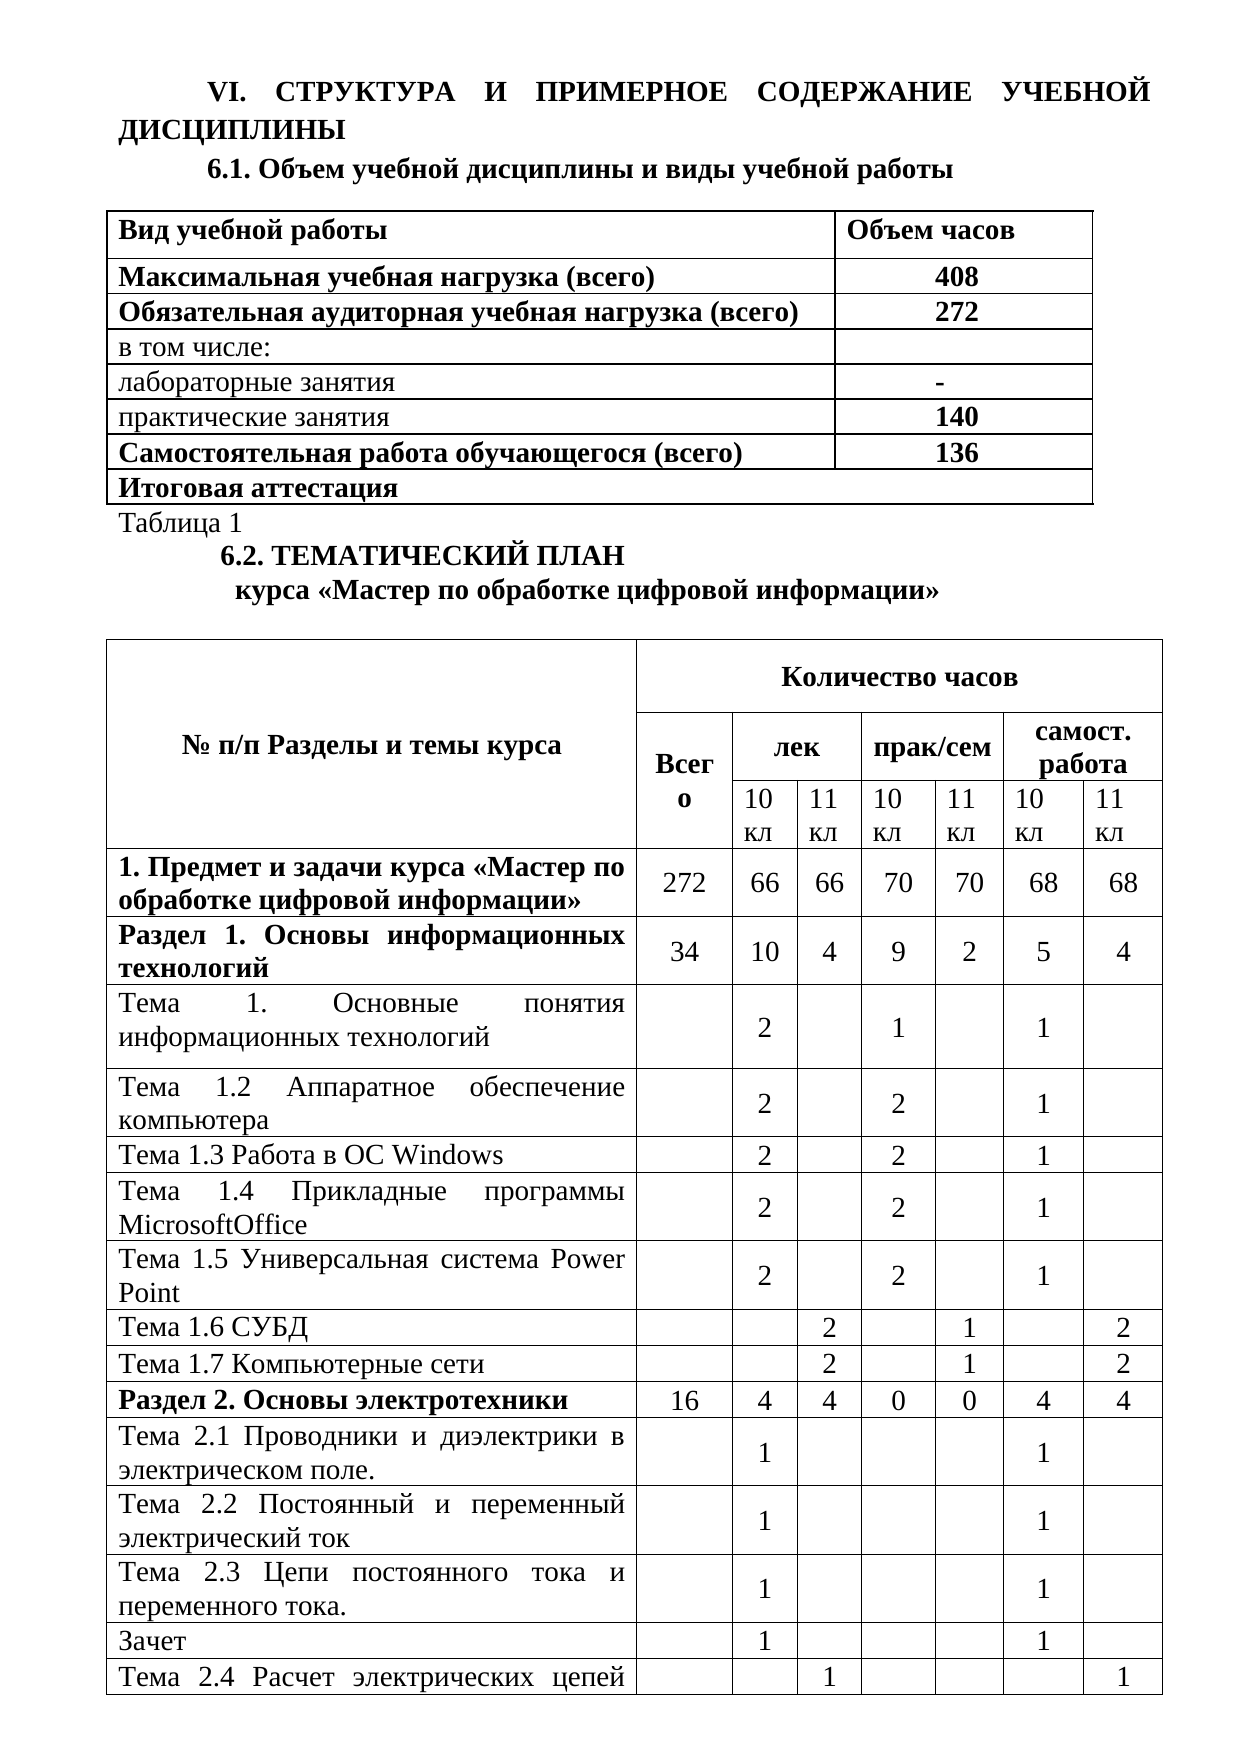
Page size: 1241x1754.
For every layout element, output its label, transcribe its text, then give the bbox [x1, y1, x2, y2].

table_cell Всего [637, 713, 732, 848]
table_cell 136 [836, 435, 1092, 468]
table_cell 9 [862, 917, 935, 984]
table_cell [936, 1623, 1003, 1658]
table_cell 1 [1004, 1555, 1083, 1622]
table_cell 2 [733, 985, 797, 1068]
table_cell 1. Предмет и задачи курса «Мастер по обработке цифровой информации» [107, 849, 636, 916]
table_cell 2 [1084, 1310, 1162, 1345]
table_cell Обязательная аудиторная учебная нагрузка (всего) [108, 294, 834, 328]
table_cell 2 [936, 917, 1003, 984]
table_cell [637, 1623, 732, 1658]
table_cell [107, 1659, 636, 1694]
table_cell практические занятия [108, 400, 834, 433]
table_header Вид учебной работы [108, 212, 834, 258]
table_cell Максимальная учебная нагрузка (всего) [108, 259, 834, 293]
table_cell [1084, 1137, 1162, 1172]
table_cell 2 [862, 1173, 935, 1240]
table_cell [637, 1241, 732, 1308]
table_header Количество часов [637, 640, 1162, 712]
table_cell 1 [1004, 1069, 1083, 1136]
table_cell Зачет [107, 1623, 636, 1658]
table_cell [637, 985, 732, 1068]
table_cell Итоговая аттестация [108, 470, 1092, 503]
table_cell [637, 1418, 732, 1485]
table_cell 1 [1004, 1173, 1083, 1240]
table_cell 68 [1004, 849, 1083, 916]
table_cell 1 [1004, 1137, 1083, 1172]
table_cell 2 [733, 1173, 797, 1240]
table_cell [862, 1346, 935, 1381]
table_cell 1 [733, 1486, 797, 1553]
table_cell самост. работа [1004, 713, 1162, 780]
table_cell [798, 1486, 861, 1553]
table_cell 11 кл [798, 781, 861, 848]
table_cell [637, 1486, 732, 1553]
table_cell 2 [733, 1241, 797, 1308]
text 6.2. ТЕМАТИЧЕСКИЙ ПЛАН [118, 538, 1152, 572]
table_cell [1004, 1310, 1083, 1345]
table_cell 2 [862, 1069, 935, 1136]
table_cell прак/сем [862, 713, 1003, 780]
table_cell [1084, 985, 1162, 1068]
table_cell 1 [733, 1418, 797, 1485]
table_cell Тема 1.2 Аппаратное обеспечение компьютера [107, 1069, 636, 1136]
table_cell Тема 1. Основные понятия информационных технологий [107, 985, 636, 1068]
table_cell [798, 1137, 861, 1172]
table_cell [936, 1137, 1003, 1172]
table_cell 4 [798, 1382, 861, 1417]
table_cell Тема 1.5 Универсальная система Power Point [107, 1241, 636, 1308]
table_cell 11 кл [936, 781, 1003, 848]
table_cell Тема 2.3 Цепи постоянного тока и переменного тока. [107, 1555, 636, 1622]
table_cell [1004, 1346, 1083, 1381]
table_cell 1 [1004, 1241, 1083, 1308]
table_cell [836, 330, 1092, 363]
table_cell лек [733, 713, 861, 780]
table_cell 1 [936, 1346, 1003, 1381]
table_cell [1084, 1623, 1162, 1658]
table_cell 34 [637, 917, 732, 984]
table_cell [936, 1173, 1003, 1240]
table_cell [936, 985, 1003, 1068]
table_cell [936, 1069, 1003, 1136]
table_cell - [836, 365, 1092, 398]
table_cell 1 [1084, 1659, 1162, 1694]
table_cell в том числе: [108, 330, 834, 363]
table_cell 1 [733, 1623, 797, 1658]
table_cell [1084, 1486, 1162, 1553]
table_cell [862, 1486, 935, 1553]
table_cell [936, 1241, 1003, 1308]
table_cell 11 кл [1084, 781, 1162, 848]
table_cell [733, 1346, 797, 1381]
table_cell [862, 1659, 935, 1694]
table_cell Тема 1.7 Компьютерные сети [107, 1346, 636, 1381]
table_cell [862, 1310, 935, 1345]
table_cell Раздел 2. Основы электротехники [107, 1382, 636, 1417]
table_cell [798, 1241, 861, 1308]
text Таблица 1 [118, 505, 1152, 538]
table_cell 1 [862, 985, 935, 1068]
table_cell 408 [836, 259, 1092, 293]
text курса «Мастер по обработке цифровой информации» [118, 572, 1152, 606]
table_cell Тема 1.3 Работа в ОС Windows [107, 1137, 636, 1172]
table_cell 1 [1004, 1418, 1083, 1485]
table_cell [862, 1418, 935, 1485]
table_cell [733, 1310, 797, 1345]
table_cell [1084, 1173, 1162, 1240]
table_cell [637, 1659, 732, 1694]
table_cell 2 [733, 1069, 797, 1136]
table_cell лабораторные занятия [108, 365, 834, 398]
table_cell 10 кл [1004, 781, 1083, 848]
table_cell 70 [862, 849, 935, 916]
table_cell [637, 1173, 732, 1240]
table_cell 2 [798, 1346, 861, 1381]
list VI. СТРУКТУРА И ПРИМЕРНОЕ СОДЕРЖАНИЕ УЧЕБНОЙ ДИСЦИПЛИНЫ [118, 74, 1152, 146]
table_cell Тема 2.1 Проводники и диэлектрики в электрическом поле. [107, 1418, 636, 1485]
table_header № п/п Разделы и темы курса [107, 640, 636, 848]
table_cell [637, 1346, 732, 1381]
table_cell [862, 1555, 935, 1622]
table_cell 16 [637, 1382, 732, 1417]
table_cell 2 [1084, 1346, 1162, 1381]
table_cell 272 [637, 849, 732, 916]
table_cell [798, 1555, 861, 1622]
table_cell 272 [836, 294, 1092, 328]
table_cell 4 [733, 1382, 797, 1417]
table_cell [936, 1555, 1003, 1622]
table_cell [637, 1555, 732, 1622]
table_cell [936, 1418, 1003, 1485]
table_cell 1 [733, 1555, 797, 1622]
table_cell 4 [1084, 1382, 1162, 1417]
table_cell [1084, 1555, 1162, 1622]
table_cell [798, 1173, 861, 1240]
table_cell 2 [798, 1310, 861, 1345]
table_cell [1084, 1241, 1162, 1308]
table_cell 70 [936, 849, 1003, 916]
table_cell 1 [936, 1310, 1003, 1345]
table_cell [1084, 1418, 1162, 1485]
table_cell 1 [798, 1659, 861, 1694]
table_cell [637, 1069, 732, 1136]
table_cell 5 [1004, 917, 1083, 984]
table_cell 1 [1004, 1486, 1083, 1553]
table_cell [637, 1137, 732, 1172]
table_cell 10 кл [733, 781, 797, 848]
table_cell [798, 1623, 861, 1658]
table_cell [798, 1069, 861, 1136]
table_cell [637, 1310, 732, 1345]
table_cell Тема 1.6 СУБД [107, 1310, 636, 1345]
table_cell 2 [733, 1137, 797, 1172]
table_cell 0 [862, 1382, 935, 1417]
table_cell Самостоятельная работа обучающегося (всего) [108, 435, 834, 468]
table_cell [1004, 1659, 1083, 1694]
table_cell 66 [798, 849, 861, 916]
table_cell [1084, 1069, 1162, 1136]
list 6.1. Объем учебной дисциплины и виды учебной работы [118, 151, 1152, 184]
table_cell 2 [862, 1137, 935, 1172]
table_header Объем часов [836, 212, 1092, 258]
table_cell Тема 1.4 Прикладные программы MicrosoftOffice [107, 1173, 636, 1240]
table_cell 2 [862, 1241, 935, 1308]
table_cell 4 [1084, 917, 1162, 984]
table_cell 0 [936, 1382, 1003, 1417]
table_cell 140 [836, 400, 1092, 433]
table_cell [862, 1623, 935, 1658]
table_cell 4 [798, 917, 861, 984]
table_cell 66 [733, 849, 797, 916]
table_cell 10 [733, 917, 797, 984]
table_cell [733, 1659, 797, 1694]
table_cell [936, 1659, 1003, 1694]
table_cell [798, 1418, 861, 1485]
table_cell 68 [1084, 849, 1162, 916]
table_cell 4 [1004, 1382, 1083, 1417]
table_cell 1 [1004, 1623, 1083, 1658]
table_cell Тема 2.2 Постоянный и переменный электрический ток [107, 1486, 636, 1553]
table_cell [798, 985, 861, 1068]
table_cell 1 [1004, 985, 1083, 1068]
table_cell Раздел 1. Основы информационных технологий [107, 917, 636, 984]
table_cell [936, 1486, 1003, 1553]
table_cell 10 кл [862, 781, 935, 848]
